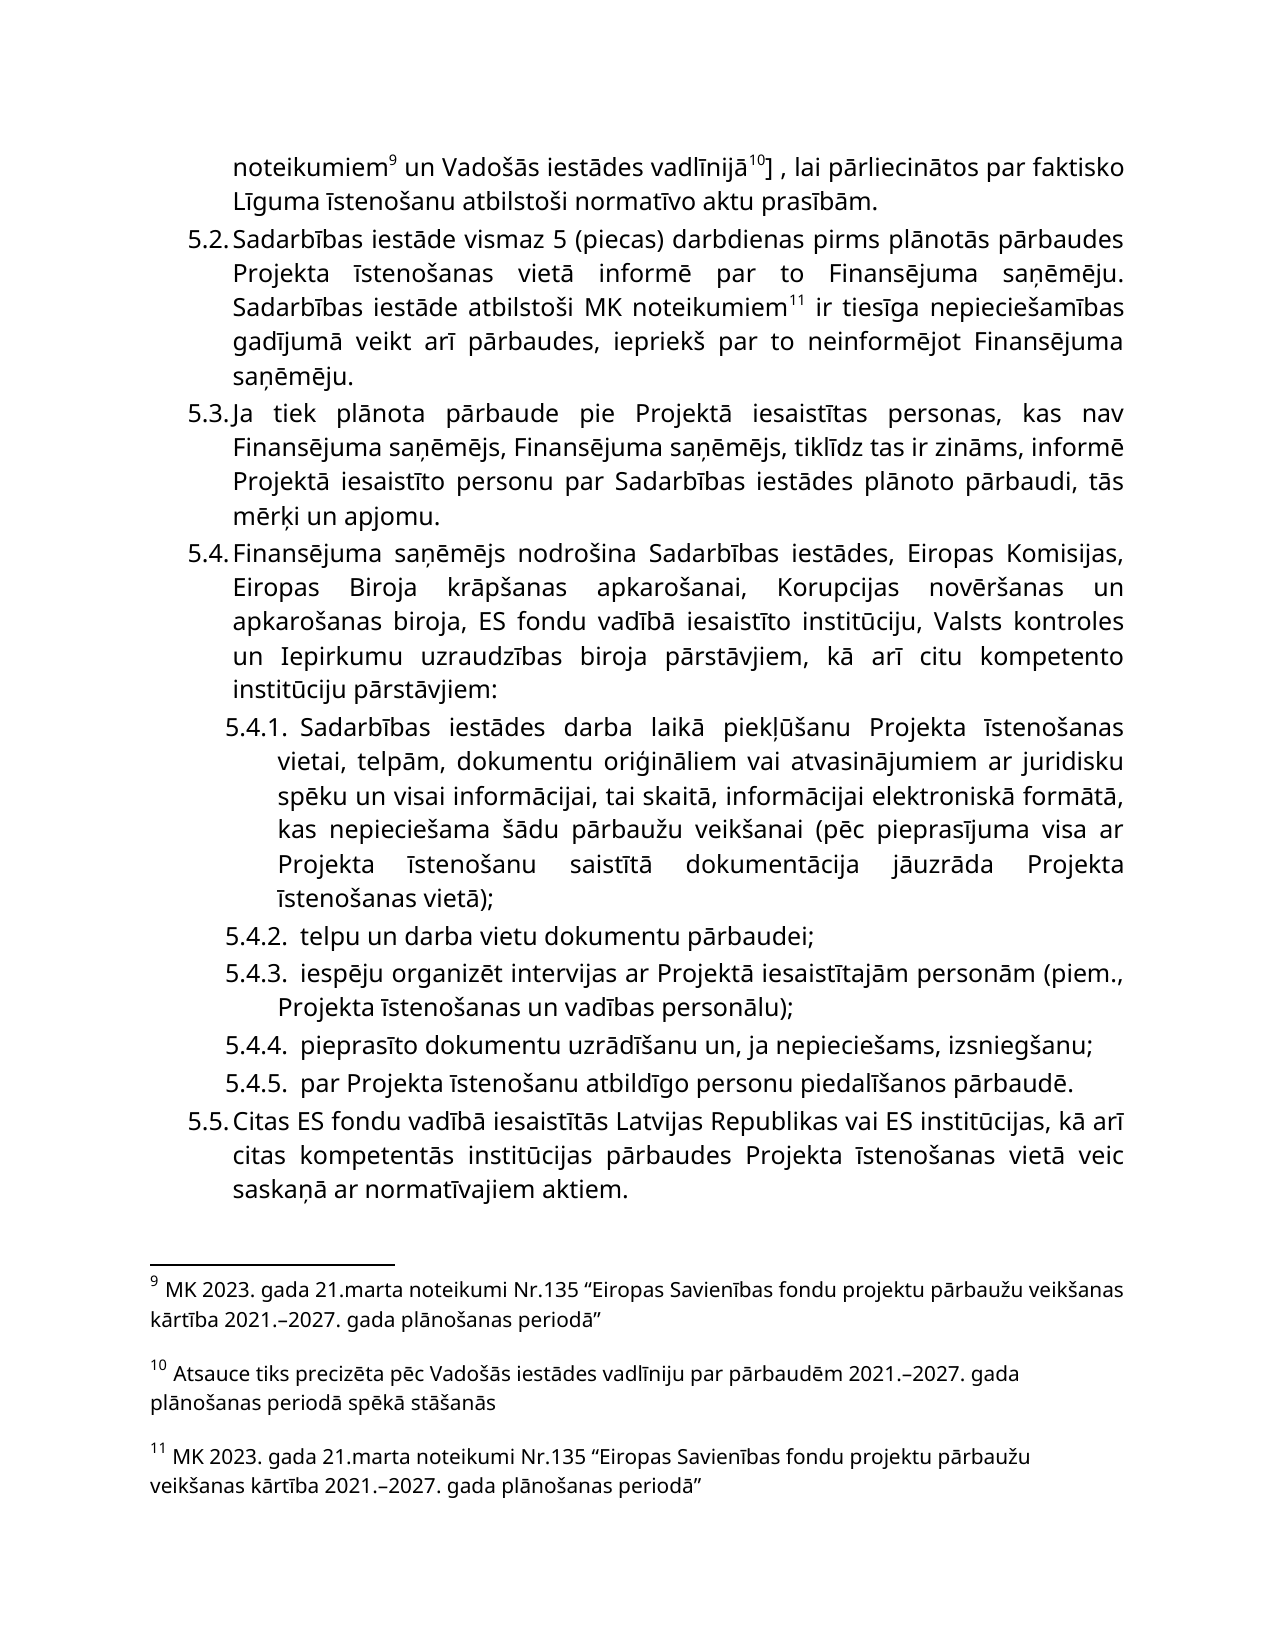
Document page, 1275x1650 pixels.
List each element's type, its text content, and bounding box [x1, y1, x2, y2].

list Citas ES fondu vadībā iesaistītās Latvijas Republikas vai ES institūcijas, kā arī citas kompetentās institūcijas pārbaudes Projekta īstenošanas vietā veic saskaņā ar normatīvajiem aktiem. [187, 1103, 1125, 1206]
list Sadarbības iestāde vismaz 5 (piecas) darbdienas pirms plānotās pārbaudes Projekta īstenošanas vietā informē par to Finansējuma saņēmēju. Sadarbības iestāde atbilstoši MK noteikumiem ir tiesīga nepieciešamības gadījumā veikt arī pārbaudes, iepriekš par to neinformējot Finansējuma saņēmēju. [187, 222, 1125, 392]
list telpu un darba vietu dokumentu pārbaudei; [225, 918, 1125, 952]
list Finansējuma saņēmējs nodrošina Sadarbības iestādes, Eiropas Komisijas, Eiropas Biroja krāpšanas apkarošanai, Korupcijas novēršanas un apkarošanas biroja, ES fondu vadībā iesaistīto institūciju, Valsts kontroles un Iepirkumu uzraudzības biroja pārstāvjiem, kā arī citu kompetento institūciju pārstāvjiem: [187, 536, 1125, 706]
list Sadarbības iestādes darba laikā piekļūšanu Projekta īstenošanas vietai, telpām, dokumentu oriģināliem vai atvasinājumiem ar juridisku spēku un visai informācijai, tai skaitā, informācijai elektroniskā formātā, kas nepieciešama šādu pārbaužu veikšanai (pēc pieprasījuma visa ar Projekta īstenošanu saistītā dokumentācija jāuzrāda Projekta īstenošanas vietā); [225, 710, 1125, 914]
list par Projekta īstenošanu atbildīgo personu piedalīšanos pārbaudē. [225, 1066, 1125, 1100]
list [187, 150, 1125, 218]
list pieprasīto dokumentu uzrādīšanu un, ja nepieciešams, izsniegšanu; [225, 1028, 1125, 1062]
list Ja tiek plānota pārbaude pie Projektā iesaistītas personas, kas nav Finansējuma saņēmējs, Finansējuma saņēmējs, tiklīdz tas ir zināms, informē Projektā iesaistīto personu par Sadarbības iestādes plānoto pārbaudi, tās mērķi un apjomu. [187, 396, 1125, 532]
list iespēju organizēt intervijas ar Projektā iesaistītajām personām (piem., Projekta īstenošanas un vadības personālu); [225, 956, 1125, 1024]
